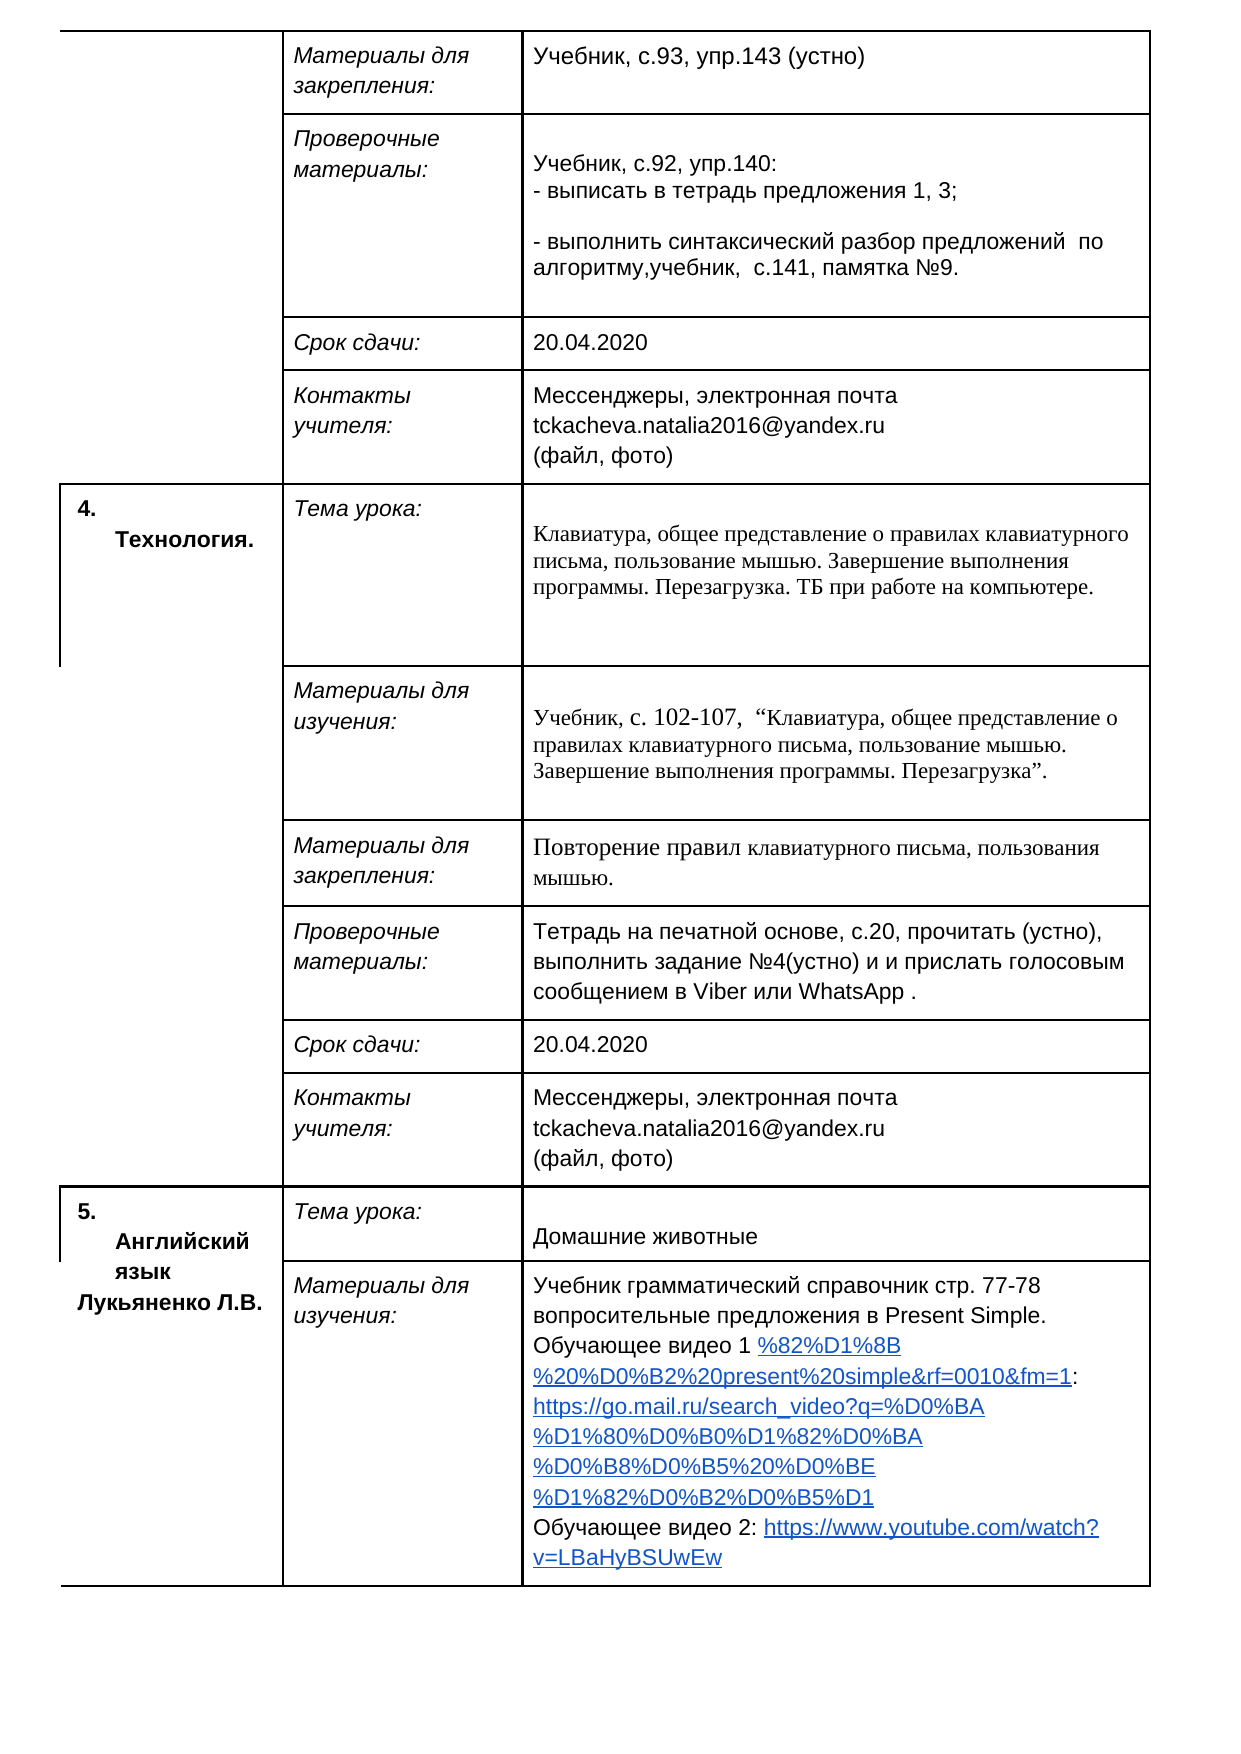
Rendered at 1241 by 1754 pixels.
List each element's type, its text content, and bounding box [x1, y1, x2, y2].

table_cell Учебник грамматический справочник стр. 77-78 вопросительные предложения в Present Simple. Обучающее видео 1 %82%D1%8B%20%D0%B2%20present%20simple&rf=0010&fm=1: https://go.mail.ru/search_video?q=%D0%BA%D1%80%D0%B0%D1%82%D0%BA%D0%B8%D0%B5%20%D0%BE%D1%82%D0%B2%D0%B5%D1 Обучающее видео 2: https://www.youtube.com/watch?v=LBaHyBSUwEw [524, 1262, 1149, 1584]
table_cell Материалы для изучения: [284, 667, 521, 819]
table_cell Клавиатура, общее представление о правилах клавиатурного письма, пользование мышью. Завершение выполнения программы. Перезагрузка. ТБ при работе на компьютере. [524, 485, 1149, 665]
table_cell 4. Технология. [60, 485, 282, 1185]
table_cell 5. Английский язык Лукьяненко Л.В. [60, 1188, 282, 1584]
table_cell Учебник, с.92, упр.140: - выписать в тетрадь предложения 1, 3; - выполнить синтаксический разбор предложений по алгоритму,учебник, с.141, памятка №9. [524, 115, 1149, 316]
table_cell Проверочные материалы: [284, 115, 521, 316]
table_cell 20.04.2020 [524, 318, 1149, 369]
table_cell Мессенджеры, электронная почта tckacheva.natalia2016@yandex.ru (файл, фото) [524, 1074, 1149, 1185]
table_cell Срок сдачи: [284, 1021, 521, 1072]
table_cell Тема урока: [284, 485, 521, 665]
table_cell Домашние животные [524, 1188, 1149, 1259]
table_cell Материалы для изучения: [284, 1262, 521, 1584]
table_cell Материалы для закрепления: [284, 32, 521, 113]
table_cell Материалы для закрепления: [284, 821, 521, 905]
table_cell Учебник, с. 102-107, “Клавиатура, общее представление о правилах клавиатурного письма, пользование мышью. Завершение выполнения программы. Перезагрузка”. [524, 667, 1149, 819]
table_cell Контакты учителя: [284, 1074, 521, 1185]
table_cell Учебник, с.93, упр.143 (устно) [524, 32, 1149, 113]
table_cell Повторение правил клавиатурного письма, пользования мышью. [524, 821, 1149, 905]
table_cell 20.04.2020 [524, 1021, 1149, 1072]
table_cell Срок сдачи: [284, 318, 521, 369]
table_cell Тема урока: [284, 1188, 521, 1259]
table_cell Контакты учителя: [284, 371, 521, 483]
table_cell Тетрадь на печатной основе, с.20, прочитать (устно), выполнить задание №4(устно) и и прислать голосовым сообщением в Viber или WhatsApp . [524, 907, 1149, 1019]
table_cell Мессенджеры, электронная почта tckacheva.natalia2016@yandex.ru (файл, фото) [524, 371, 1149, 483]
table_cell Проверочные материалы: [284, 907, 521, 1019]
